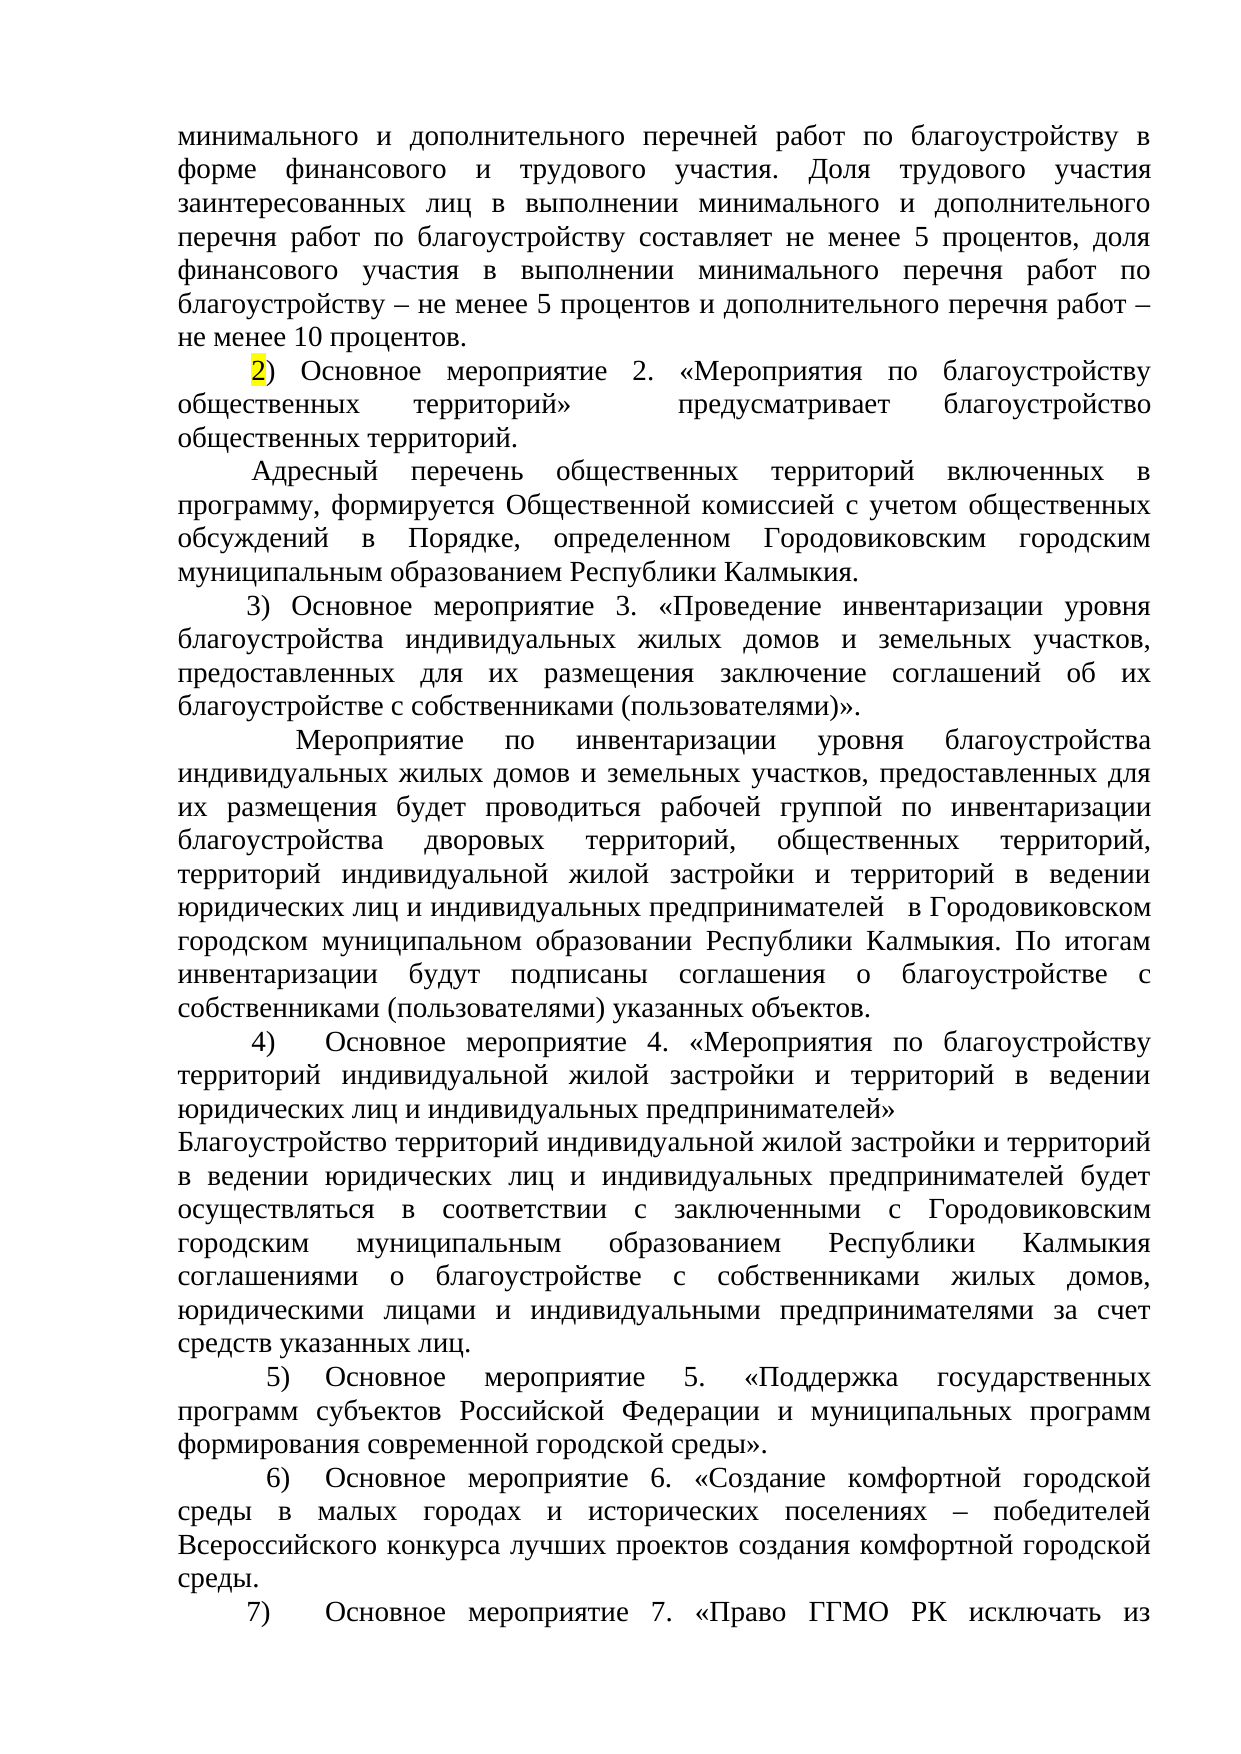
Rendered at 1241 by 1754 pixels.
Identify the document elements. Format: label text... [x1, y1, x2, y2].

list Основное мероприятие 4. «Мероприятия по благоустройству территорий индивидуальной жилой застройки и территорий в ведении юридических лиц и индивидуальных предпринимателей» [177, 1024, 1152, 1124]
list Основное мероприятие 6. «Создание комфортной городской среды в малых городах и исторических поселениях – победителей Всероссийского конкурса лучших проектов создания комфортной городской среды. [177, 1460, 1152, 1594]
text Адресный перечень общественных территорий включенных в программу, формируется Общественной комиссией с учетом общественных обсуждений в Порядке, определенном Городовиковским городским муниципальным образованием Республики Калмыкия. [177, 453, 1152, 588]
text Благоустройство территорий индивидуальной жилой застройки и территорий в ведении юридических лиц и индивидуальных предпринимателей будет осуществляться в соответствии с заключенными с Городовиковским городским муниципальным образованием Республики Калмыкия соглашениями о благоустройстве с собственниками жилых домов, юридическими лицами и индивидуальными предпринимателями за счет средств указанных лиц. [128, 1124, 1152, 1359]
text 2) Основное мероприятие 2. «Мероприятия по благоустройству общественных территорий» предусматривает благоустройство общественных территорий. [177, 353, 1152, 453]
list Основное мероприятие 5. «Поддержка государственных программ субъектов Российской Федерации и муниципальных программ формирования современной городской среды». [177, 1359, 1152, 1460]
text Мероприятие по инвентаризации уровня благоустройства индивидуальных жилых домов и земельных участков, предоставленных для их размещения будет проводиться рабочей группой по инвентаризации благоустройства дворовых территорий, общественных территорий, территорий индивидуальной жилой застройки и территорий в ведении юридических лиц и индивидуальных предпринимателей в Городовиковском городском муниципальном образовании Республики Калмыкия. По итогам инвентаризации будут подписаны соглашения о благоустройстве с собственниками (пользователями) указанных объектов. [177, 722, 1152, 1024]
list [177, 1594, 1152, 1627]
text 3) Основное мероприятие 3. «Проведение инвентаризации уровня благоустройства индивидуальных жилых домов и земельных участков, предоставленных для их размещения заключение соглашений об их благоустройстве с собственниками (пользователями)». [177, 588, 1152, 722]
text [177, 118, 1152, 353]
